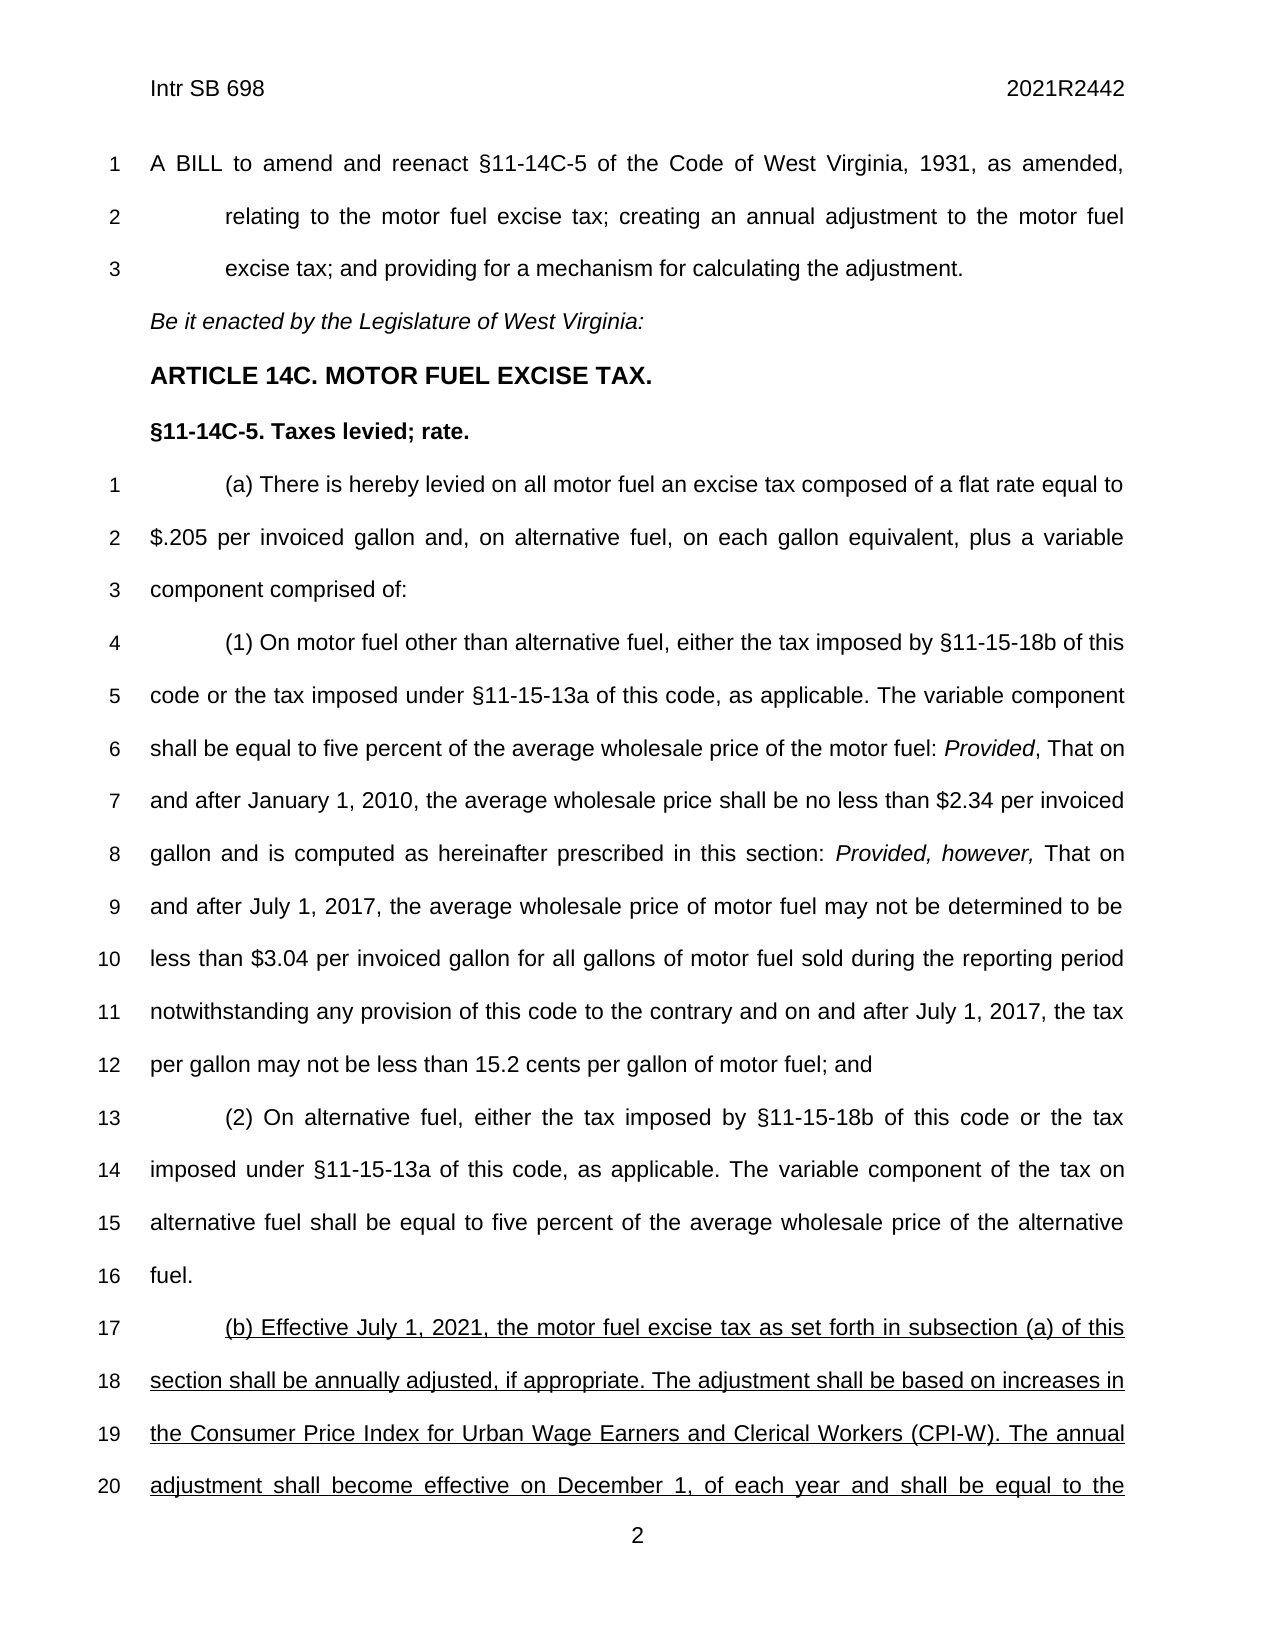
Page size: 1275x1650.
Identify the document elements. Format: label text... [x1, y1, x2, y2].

text Be it enacted by the Legislature of West Virginia: [150, 308, 1125, 334]
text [150, 1444, 1125, 1495]
subtitle ARTICLE 14C. MOTOR FUEL EXCISE TAX. [150, 361, 1125, 389]
text (1) On motor fuel other than alternative fuel, either the tax imposed by §11-15-18b of this code or the tax imposed under §11-15-13a of this code, as applicable. The variable component shall be equal to five percent of the average wholesale price of the motor fuel: Provided, That on and after January 1, 2010, the average wholesale price shall be no less than $2.34 per invoiced gallon and is computed as hereinafter prescribed in this section: Provided, however, That on and after July 1, 2017, the average wholesale price of motor fuel may not be determined to be less than $3.04 per invoiced gallon for all gallons of motor fuel sold during the reporting period notwithstanding any provision of this code to the contrary and on and after July 1, 2017, the tax per gallon may not be less than 15.2 cents per gallon of motor fuel; and [150, 629, 1125, 1077]
text (2) On alternative fuel, either the tax imposed by §11-15-18b of this code or the tax imposed under §11-15-13a of this code, as applicable. The variable component of the tax on alternative fuel shall be equal to five percent of the average wholesale price of the alternative fuel. [150, 1103, 1125, 1288]
title A BILL to amend and reenact §11-14C-5 of the Code of West Virginia, 1931, as amended, relating to the motor fuel excise tax; creating an annual adjustment to the motor fuel excise tax; and providing for a mechanism for calculating the adjustment. [150, 150, 1125, 282]
text (a) There is hereby levied on all motor fuel an excise tax composed of a flat rate equal to $.205 per invoiced gallon and, on alternative fuel, on each gallon equivalent, plus a variable component comprised of: [150, 471, 1125, 603]
subtitle §11-14C-5. Taxes levied; rate. [150, 418, 1125, 445]
